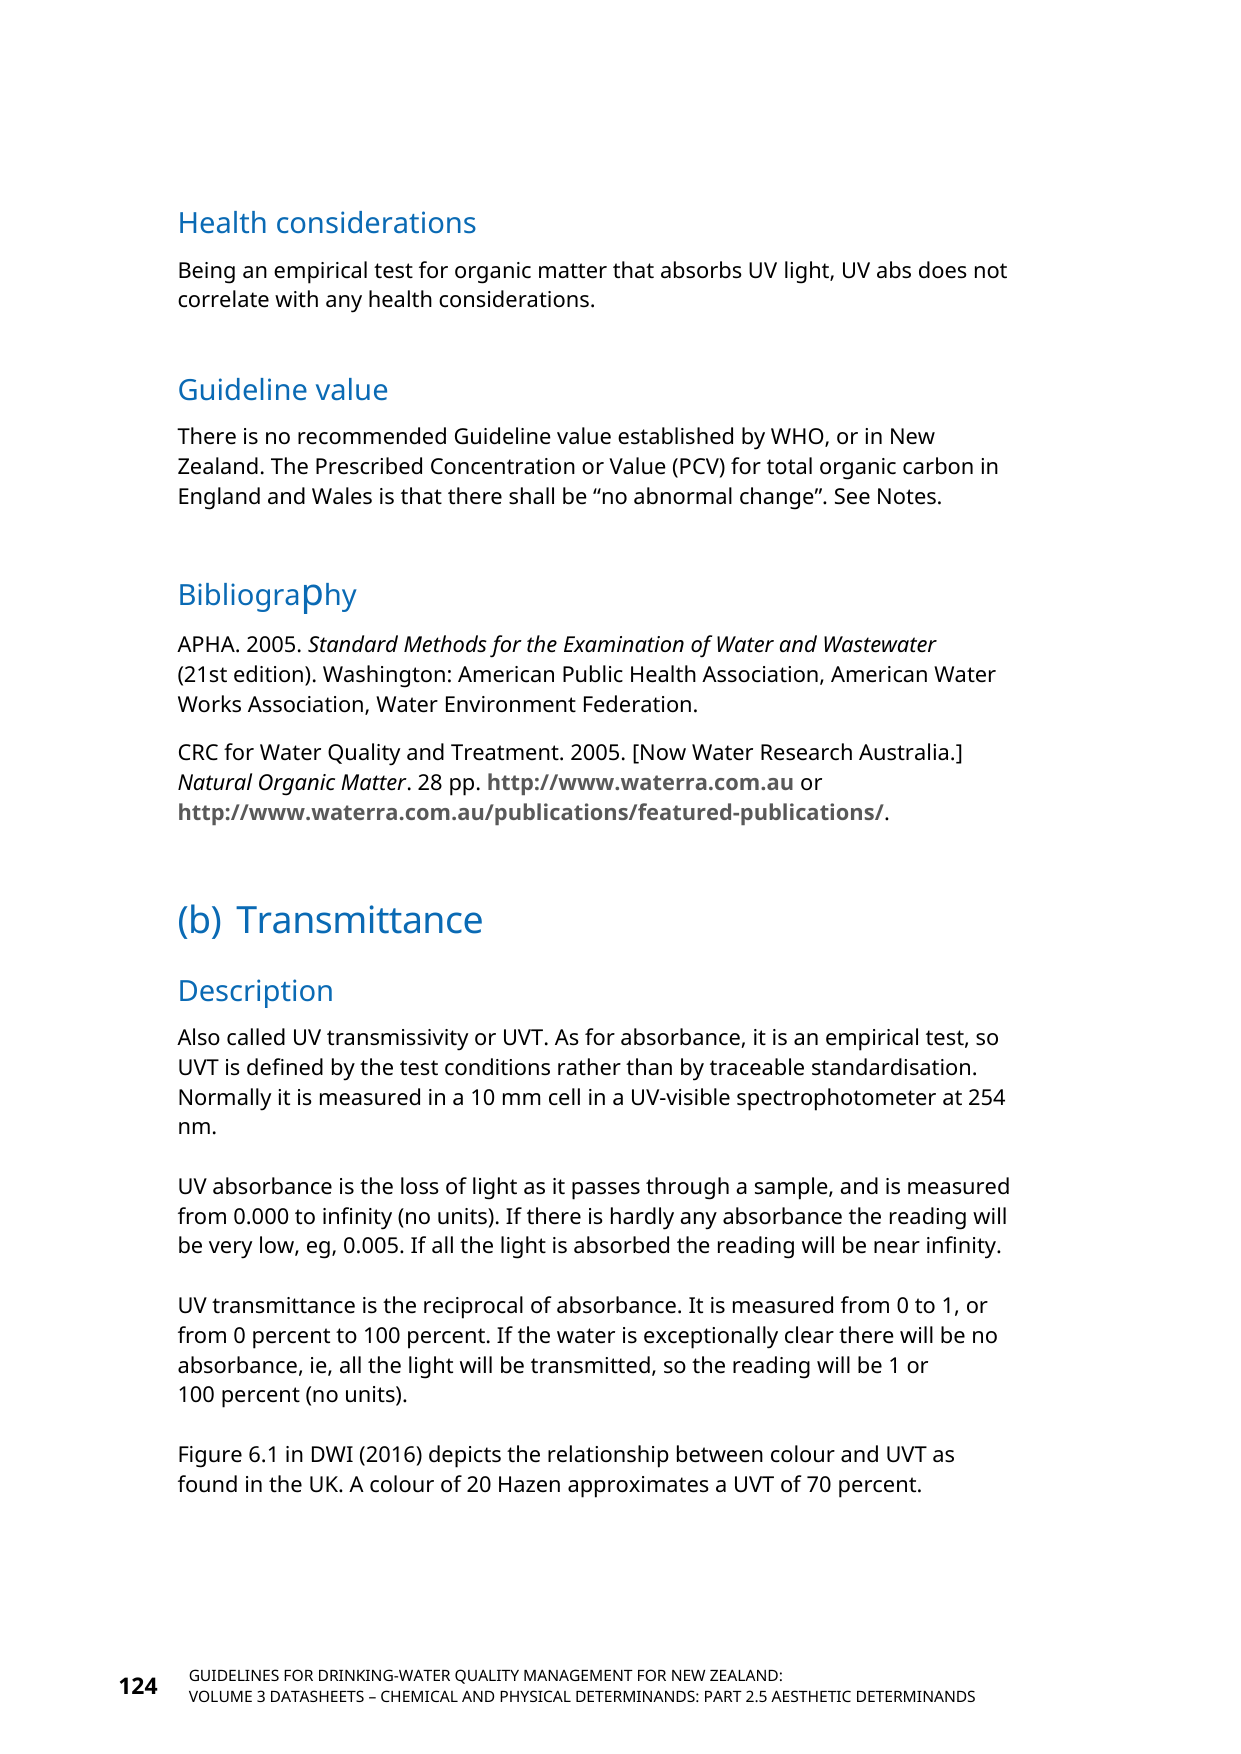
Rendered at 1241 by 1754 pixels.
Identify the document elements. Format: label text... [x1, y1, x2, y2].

subtitle (b) Transmittance [177, 894, 1019, 945]
text UV transmittance is the reciprocal of absorbance. It is measured from 0 to 1, or from 0 percent to 100 percent. If the water is exceptionally clear there will be no absorbance, ie, all the light will be transmitted, so the reading will be 1 or 100 percent (no units). [177, 1290, 1019, 1409]
text CRC for Water Quality and Treatment. 2005. [Now Water Research Australia.] Natural Organic Matter. 28 pp. http://www.waterra.com.au or http://www.waterra.com.au/publications/featured-publications/. [177, 737, 1019, 826]
text UV absorbance is the loss of light as it passes through a sample, and is measured from 0.000 to infinity (no units). If there is hardly any absorbance the reading will be very low, eg, 0.005. If all the light is absorbed the reading will be near infinity. [177, 1171, 1019, 1260]
text APHA. 2005. Standard Methods for the Examination of Water and Wastewater (21st edition). Washington: American Public Health Association, American Water Works Association, Water Environment Federation. [177, 629, 1019, 718]
text Also called UV transmissivity or UVT. As for absorbance, it is an empirical test, so UVT is defined by the test conditions rather than by traceable standardisation. Normally it is measured in a 10 mm cell in a UV-visible spectrophotometer at 254 nm. [177, 1022, 1019, 1141]
subtitle Health considerations [177, 202, 1019, 242]
subtitle Bibliography [177, 565, 1019, 616]
text Figure 6.1 in DWI (2016) depicts the relationship between colour and UVT as found in the UK. A colour of 20 Hazen approximates a UVT of 70 percent. [177, 1439, 1019, 1499]
text Being an empirical test for organic matter that absorbs UV light, UV abs does not correlate with any health considerations. [177, 255, 1019, 314]
subtitle Description [177, 970, 1019, 1009]
subtitle Guideline value [177, 369, 1019, 409]
text There is no recommended Guideline value established by WHO, or in New Zealand. The Prescribed Concentration or Value (PCV) for total organic carbon in England and Wales is that there shall be “no abnormal change”. See Notes. [177, 421, 1019, 511]
